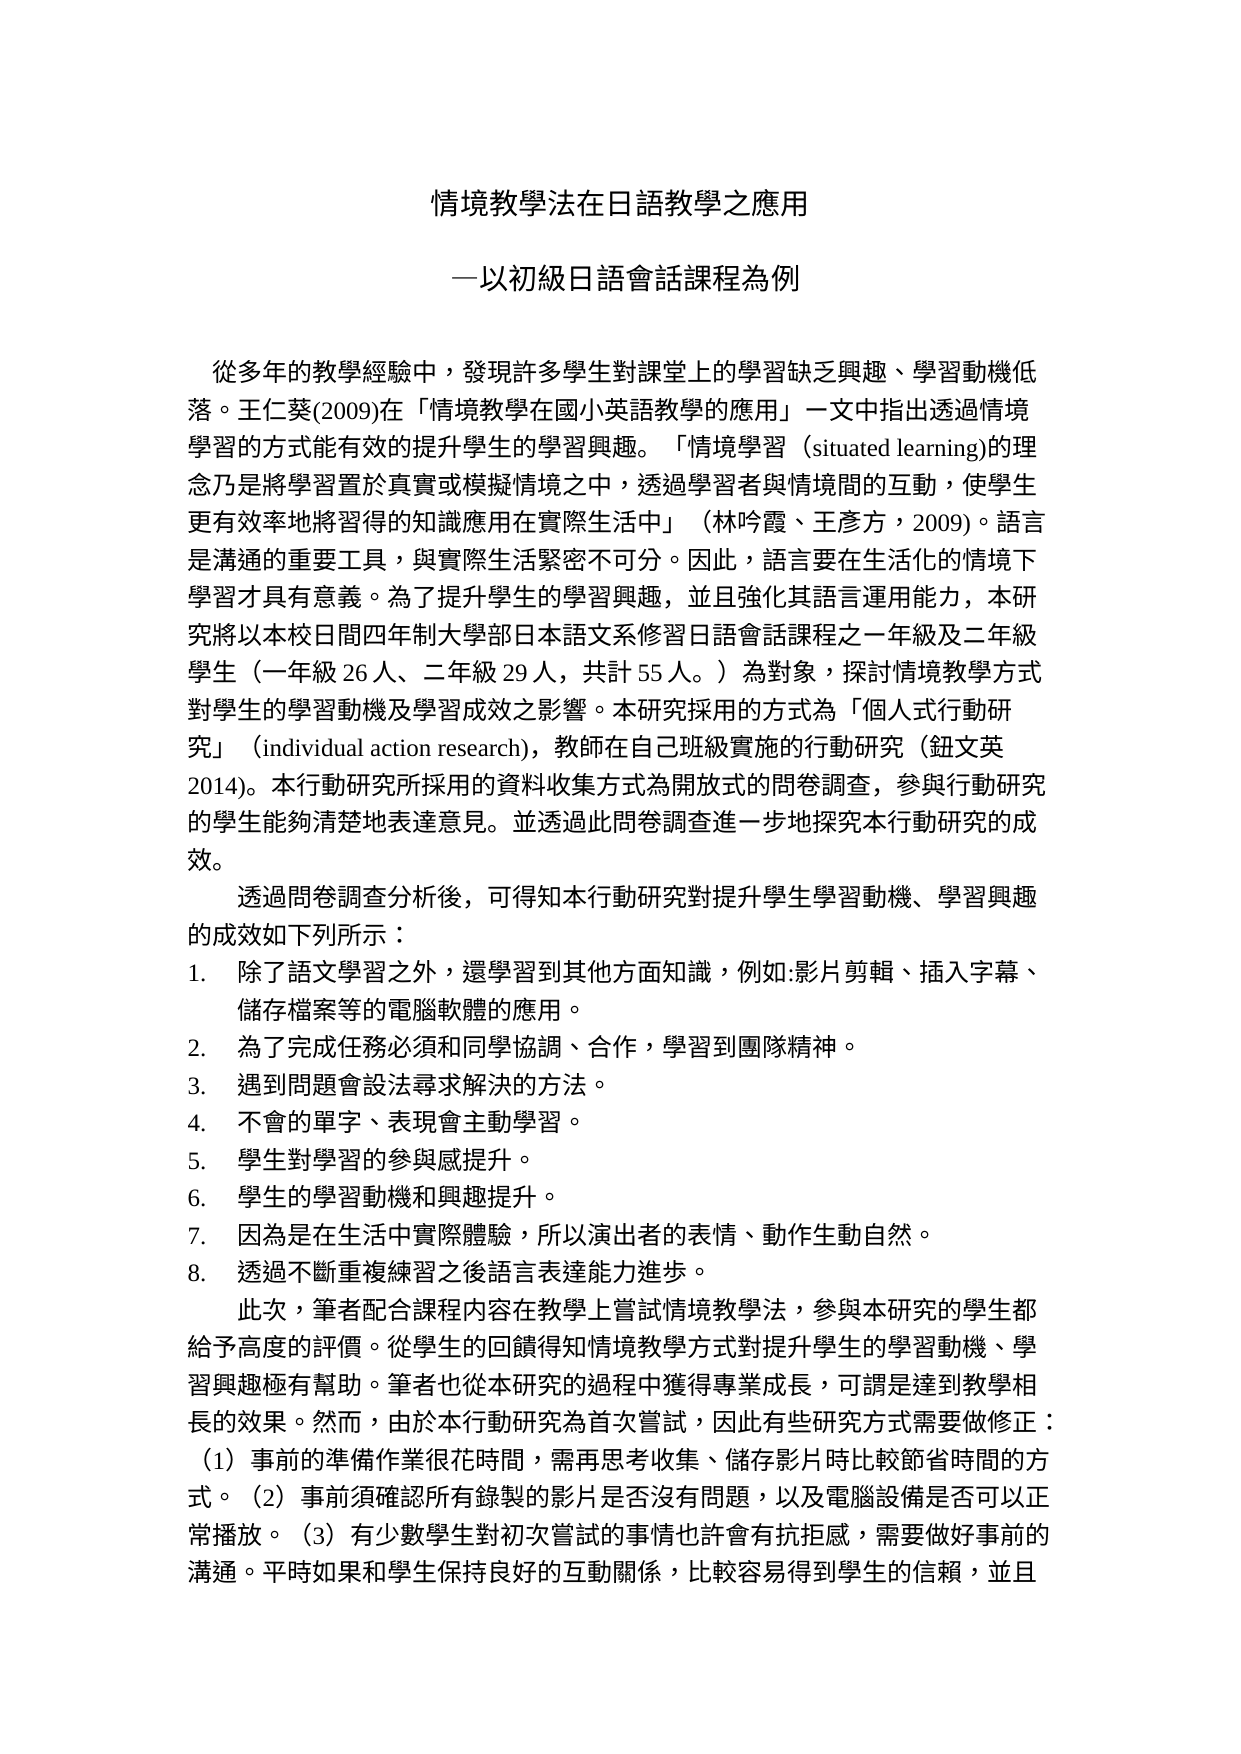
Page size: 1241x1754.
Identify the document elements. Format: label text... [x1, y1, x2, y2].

list 透過不斷重複練習之後語言表達能力進歩。 [187, 1252, 1053, 1289]
list 遇到問題會設法尋求解決的方法。 [187, 1064, 1053, 1102]
text 情境教學法在日語教學之應用 [187, 164, 1053, 239]
text 透過問卷調查分析後，可得知本行動研究對提升學生學習動機、學習興趣的成效如下列所示： [187, 877, 1053, 952]
list 因為是在生活中實際體驗，所以演出者的表情、動作生動自然。 [187, 1214, 1053, 1252]
list 學生的學習動機和興趣提升。 [187, 1177, 1053, 1214]
list 不會的單字、表現會主動學習。 [187, 1102, 1053, 1139]
list 除了語文學習之外，還學習到其他方面知識，例如:影片剪輯、插入字幕、儲存檔案等的電腦軟體的應用。 [187, 952, 1053, 1027]
text —以初級日語會話課程為例 [187, 239, 1053, 314]
list 學生對學習的參與感提升。 [187, 1139, 1053, 1177]
list 為了完成任務必須和同學協調、合作，學習到團隊精神。 [187, 1027, 1053, 1064]
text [187, 1289, 1053, 1589]
text 從多年的教學經驗中，發現許多學生對課堂上的學習缺乏興趣、學習動機低落。王仁葵(2009)在「情境教學在國小英語教學的應用」ー文中指出透過情境學習的方式能有效的提升學生的學習興趣。「情境學習（situated learning)的理念乃是將學習置於真實或模擬情境之中，透過學習者與情境間的互動，使學生更有效率地將習得的知識應用在實際生活中」（林吟霞、王彥方，2009)。語言是溝通的重要工具，與實際生活緊密不可分。因此，語言要在生活化的情境下學習才具有意義。為了提升學生的學習興趣，並且強化其語言運用能カ，本研究將以本校日間四年制大學部日本語文系修習日語會話課程之ー年級及ニ年級學生（一年級26人、ニ年級29人，共計55人。）為對象，探討情境教學方式對學生的學習動機及學習成效之影響。本研究採用的方式為「個人式行動研究」（individual action research)，教師在自己班級實施的行動研究（鈕文英 2014)。本行動研究所採用的資料收集方式為開放式的問卷調查，參與行動研究的學生能夠清楚地表達意見。並透過此問卷調查進ー步地探究本行動研究的成效。 [187, 352, 1053, 877]
